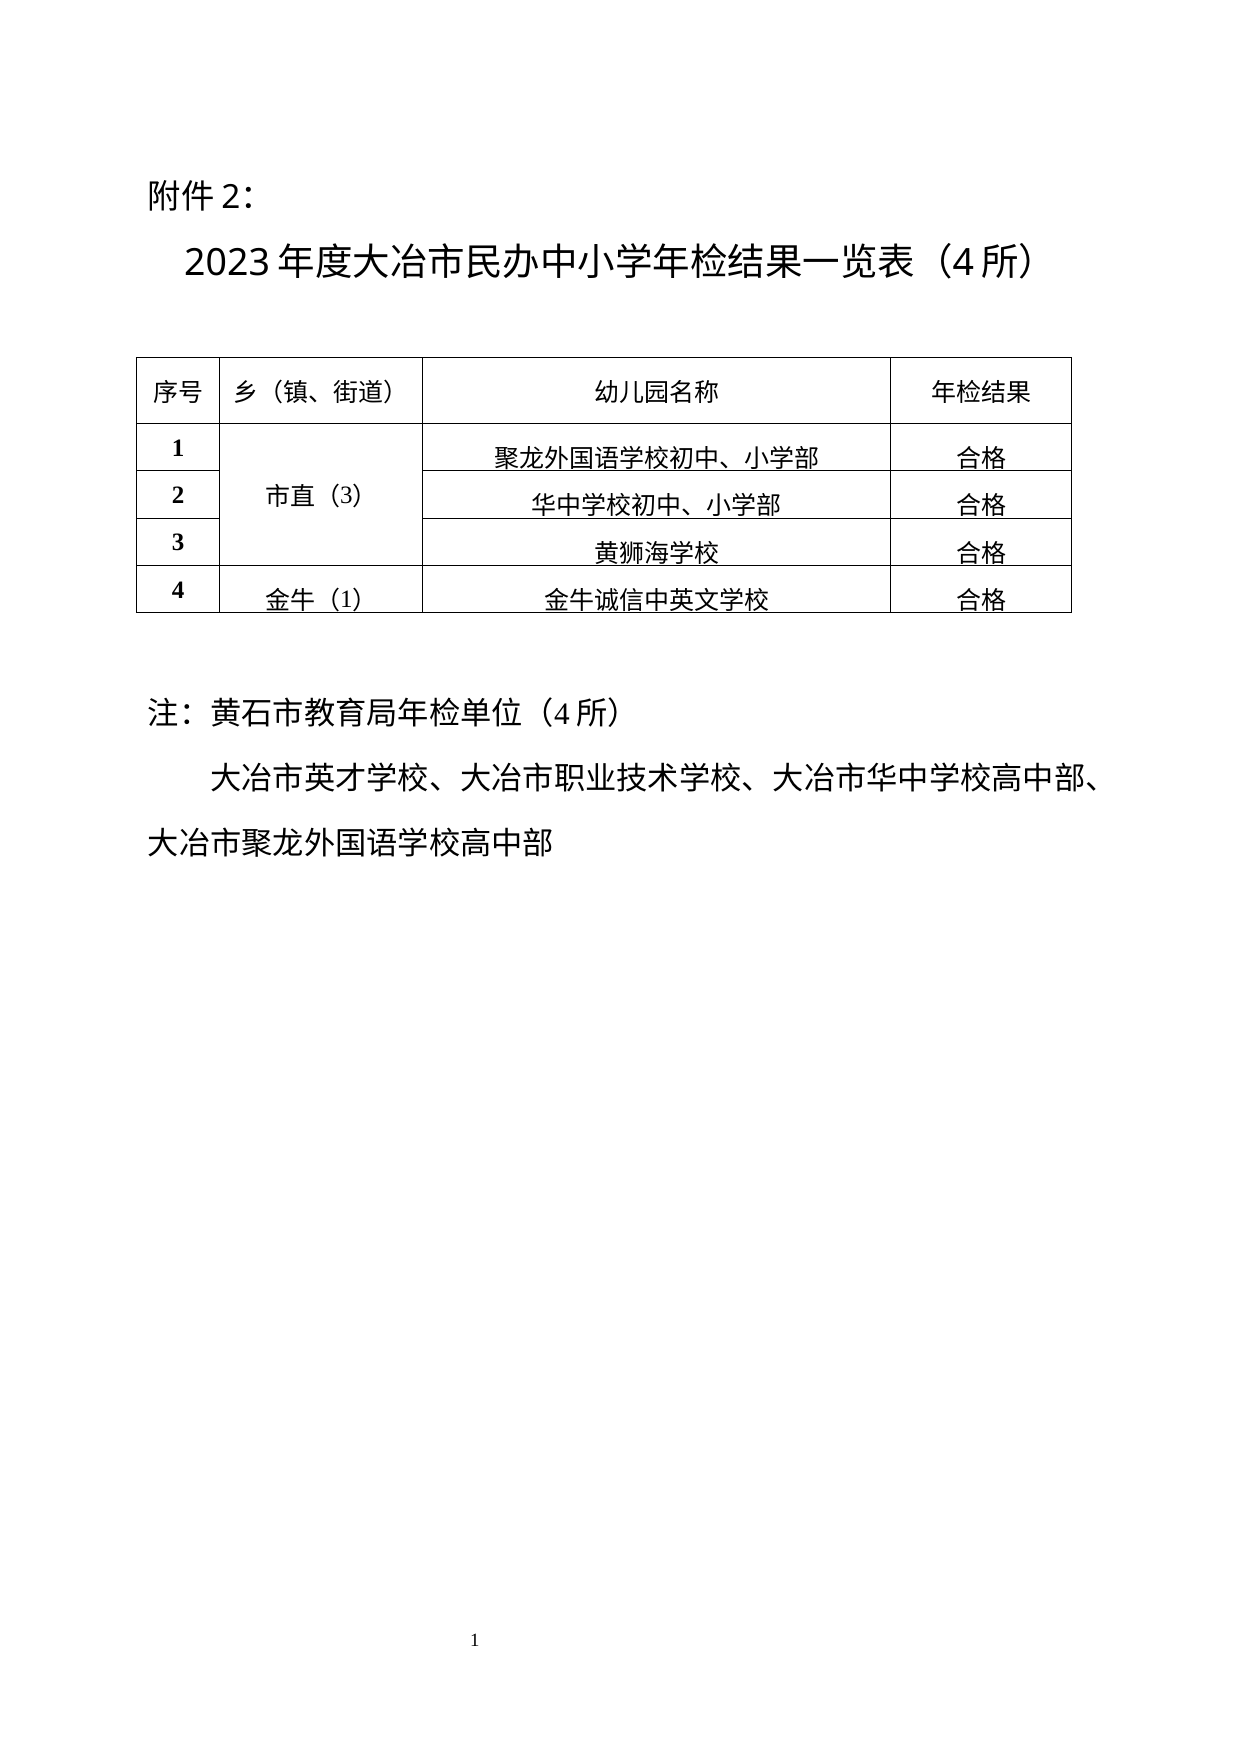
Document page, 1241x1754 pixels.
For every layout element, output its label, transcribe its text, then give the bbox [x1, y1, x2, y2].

table_header 序号 [137, 358, 219, 423]
table_cell 4 [137, 566, 219, 612]
text 大冶市英才学校、大冶市职业技术学校、大冶市华中学校高中部、大冶市聚龙外国语学校高中部 [148, 743, 1092, 873]
table_cell 2 [137, 471, 219, 518]
table_cell 黄狮海学校 [423, 519, 890, 565]
text 注：黄石市教育局年检单位（4所） [148, 678, 1092, 743]
table_header 幼儿园名称 [423, 358, 890, 423]
table_cell 合格 [891, 471, 1071, 518]
table_cell 1 [137, 424, 219, 470]
table_cell 华中学校初中、小学部 [423, 471, 890, 518]
table_cell 聚龙外国语学校初中、小学部 [423, 424, 890, 470]
text 附件2： [148, 162, 1092, 227]
table_cell 金牛（1） [220, 566, 422, 612]
table_cell 合格 [891, 519, 1071, 565]
table_cell 3 [137, 519, 219, 565]
text 2023年度大冶市民办中小学年检结果一览表（4所） [148, 227, 1092, 292]
table_cell 合格 [891, 566, 1071, 612]
table_cell 市直（3） [220, 424, 422, 565]
table_header 乡（镇、街道） [220, 358, 422, 423]
table_header 年检结果 [891, 358, 1071, 423]
table_cell 合格 [891, 424, 1071, 470]
table_cell 金牛诚信中英文学校 [423, 566, 890, 612]
